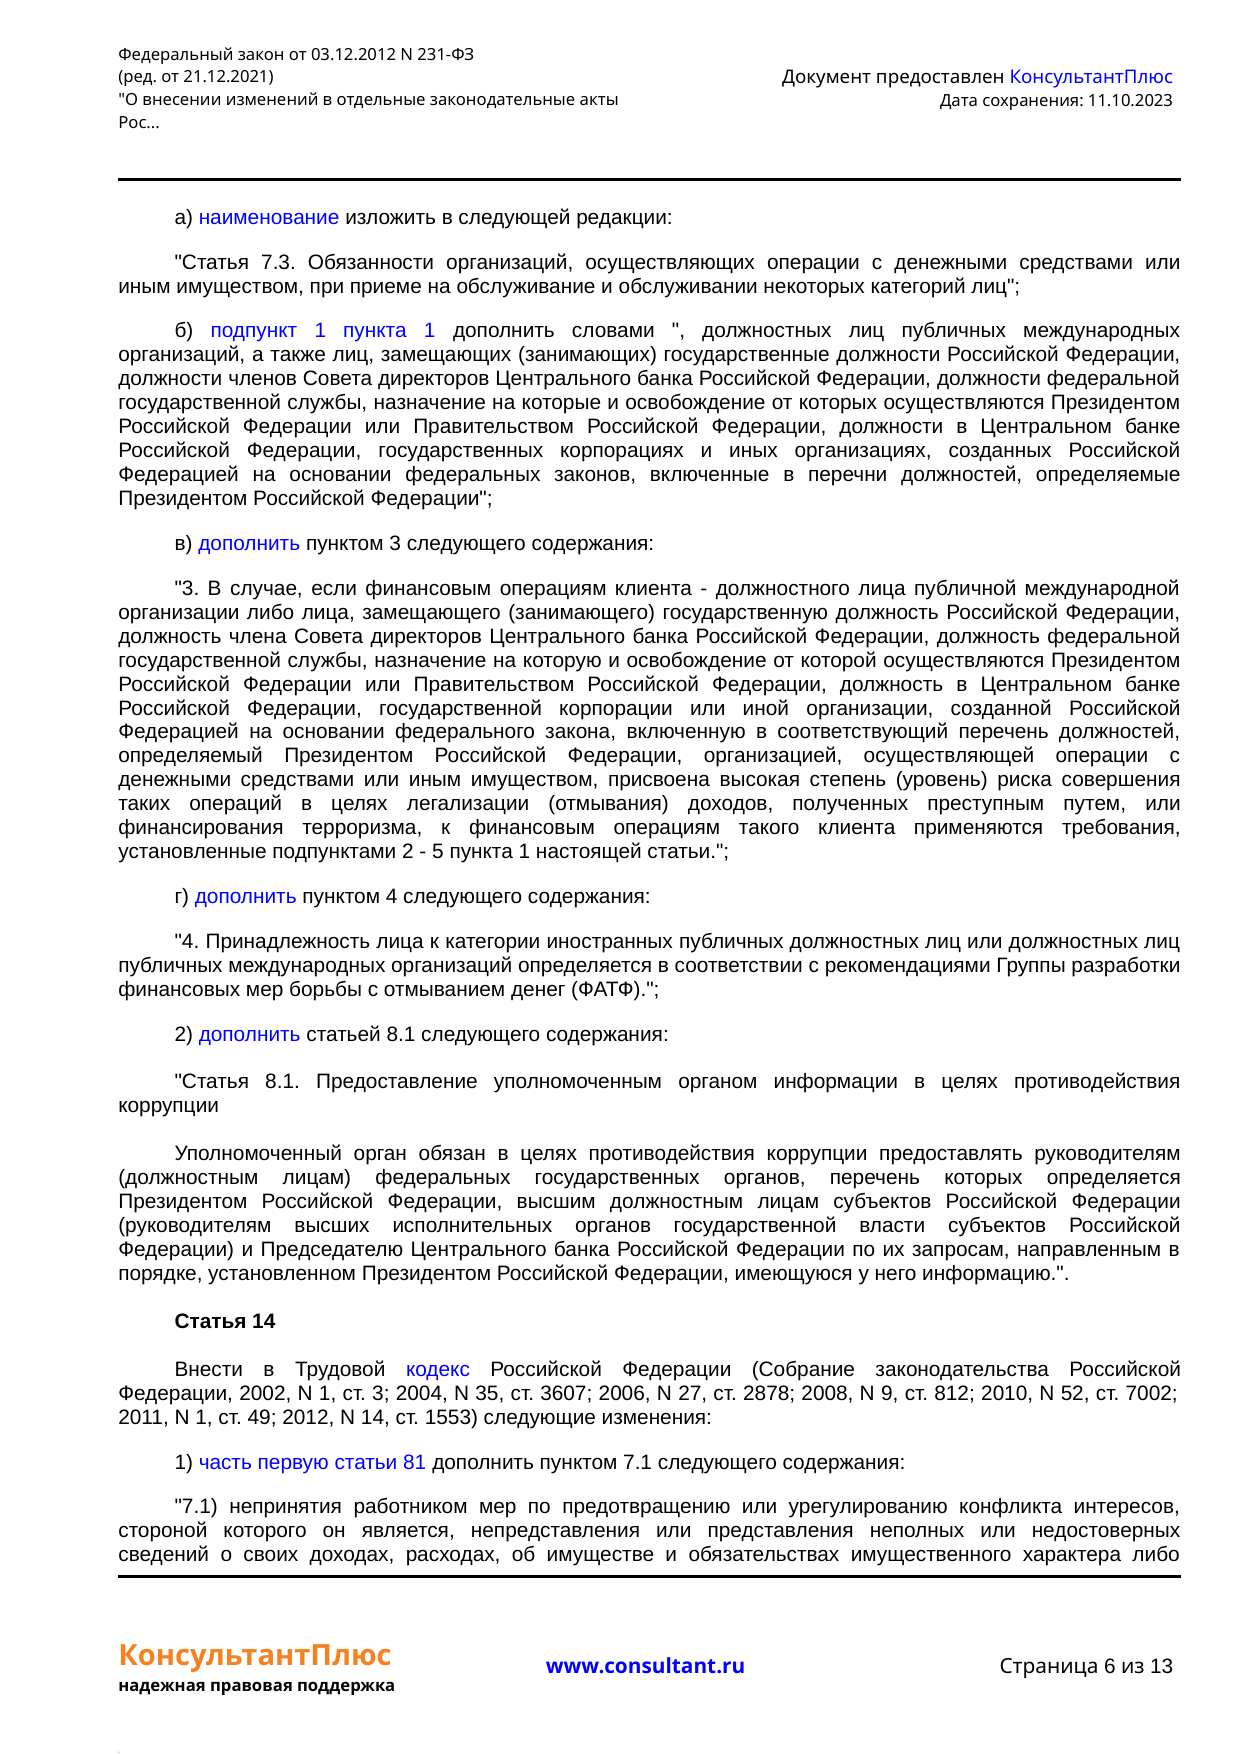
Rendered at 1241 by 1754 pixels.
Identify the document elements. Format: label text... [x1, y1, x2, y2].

text "4. Принадлежность лица к категории иностранных публичных должностных лиц или должностных лиц публичных международных организаций определяется в соответствии с рекомендациями Группы разработки финансовых мер борьбы с отмыванием денег (ФАТФ)."; [118, 929, 1181, 1001]
text а) наименование изложить в следующей редакции: [118, 205, 1181, 229]
text 2) дополнить статьей 8.1 следующего содержания: [118, 1021, 1181, 1045]
title Статья 14 [118, 1309, 1181, 1333]
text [118, 1494, 1181, 1566]
text Уполномоченный орган обязан в целях противодействия коррупции предоставлять руководителям (должностным лицам) федеральных государственных органов, перечень которых определяется Президентом Российской Федерации, высшим должностным лицам субъектов Российской Федерации (руководителям высших исполнительных органов государственной власти субъектов Российской Федерации) и Председателю Центрального банка Российской Федерации по их запросам, направленным в порядке, установленном Президентом Российской Федерации, имеющуюся у него информацию.". [118, 1141, 1181, 1285]
text "Статья 7.3. Обязанности организаций, осуществляющих операции с денежными средствами или иным имуществом, при приеме на обслуживание и обслуживании некоторых категорий лиц"; [118, 249, 1181, 297]
text б) подпункт 1 пункта 1 дополнить словами ", должностных лиц публичных международных организаций, а также лиц, замещающих (занимающих) государственные должности Российской Федерации, должности членов Совета директоров Центрального банка Российской Федерации, должности федеральной государственной службы, назначение на которые и освобождение от которых осуществляются Президентом Российской Федерации или Правительством Российской Федерации, должности в Центральном банке Российской Федерации, государственных корпорациях и иных организациях, созданных Российской Федерацией на основании федеральных законов, включенные в перечни должностей, определяемые Президентом Российской Федерации"; [118, 318, 1181, 510]
text Внести в Трудовой кодекс Российской Федерации (Собрание законодательства Российской Федерации, 2002, N 1, ст. 3; 2004, N 35, ст. 3607; 2006, N 27, ст. 2878; 2008, N 9, ст. 812; 2010, N 52, ст. 7002; 2011, N 1, ст. 49; 2012, N 14, ст. 1553) следующие изменения: [118, 1357, 1181, 1429]
text "3. В случае, если финансовым операциям клиента - должностного лица публичной международной организации либо лица, замещающего (занимающего) государственную должность Российской Федерации, должность члена Совета директоров Центрального банка Российской Федерации, должность федеральной государственной службы, назначение на которую и освобождение от которой осуществляются Президентом Российской Федерации или Правительством Российской Федерации, должность в Центральном банке Российской Федерации, государственной корпорации или иной организации, созданной Российской Федерацией на основании федерального закона, включенную в соответствующий перечень должностей, определяемый Президентом Российской Федерации, организацией, осуществляющей операции с денежными средствами или иным имуществом, присвоена высокая степень (уровень) риска совершения таких операций в целях легализации (отмывания) доходов, полученных преступным путем, или финансирования терроризма, к финансовым операциям такого клиента применяются требования, установленные подпунктами 2 - 5 пункта 1 настоящей статьи."; [118, 576, 1181, 863]
text г) дополнить пунктом 4 следующего содержания: [118, 884, 1181, 908]
text в) дополнить пунктом 3 следующего содержания: [118, 531, 1181, 555]
text 1) часть первую статьи 81 дополнить пунктом 7.1 следующего содержания: [118, 1449, 1181, 1473]
text "Статья 8.1. Предоставление уполномоченным органом информации в целях противодействия коррупции [118, 1069, 1181, 1117]
